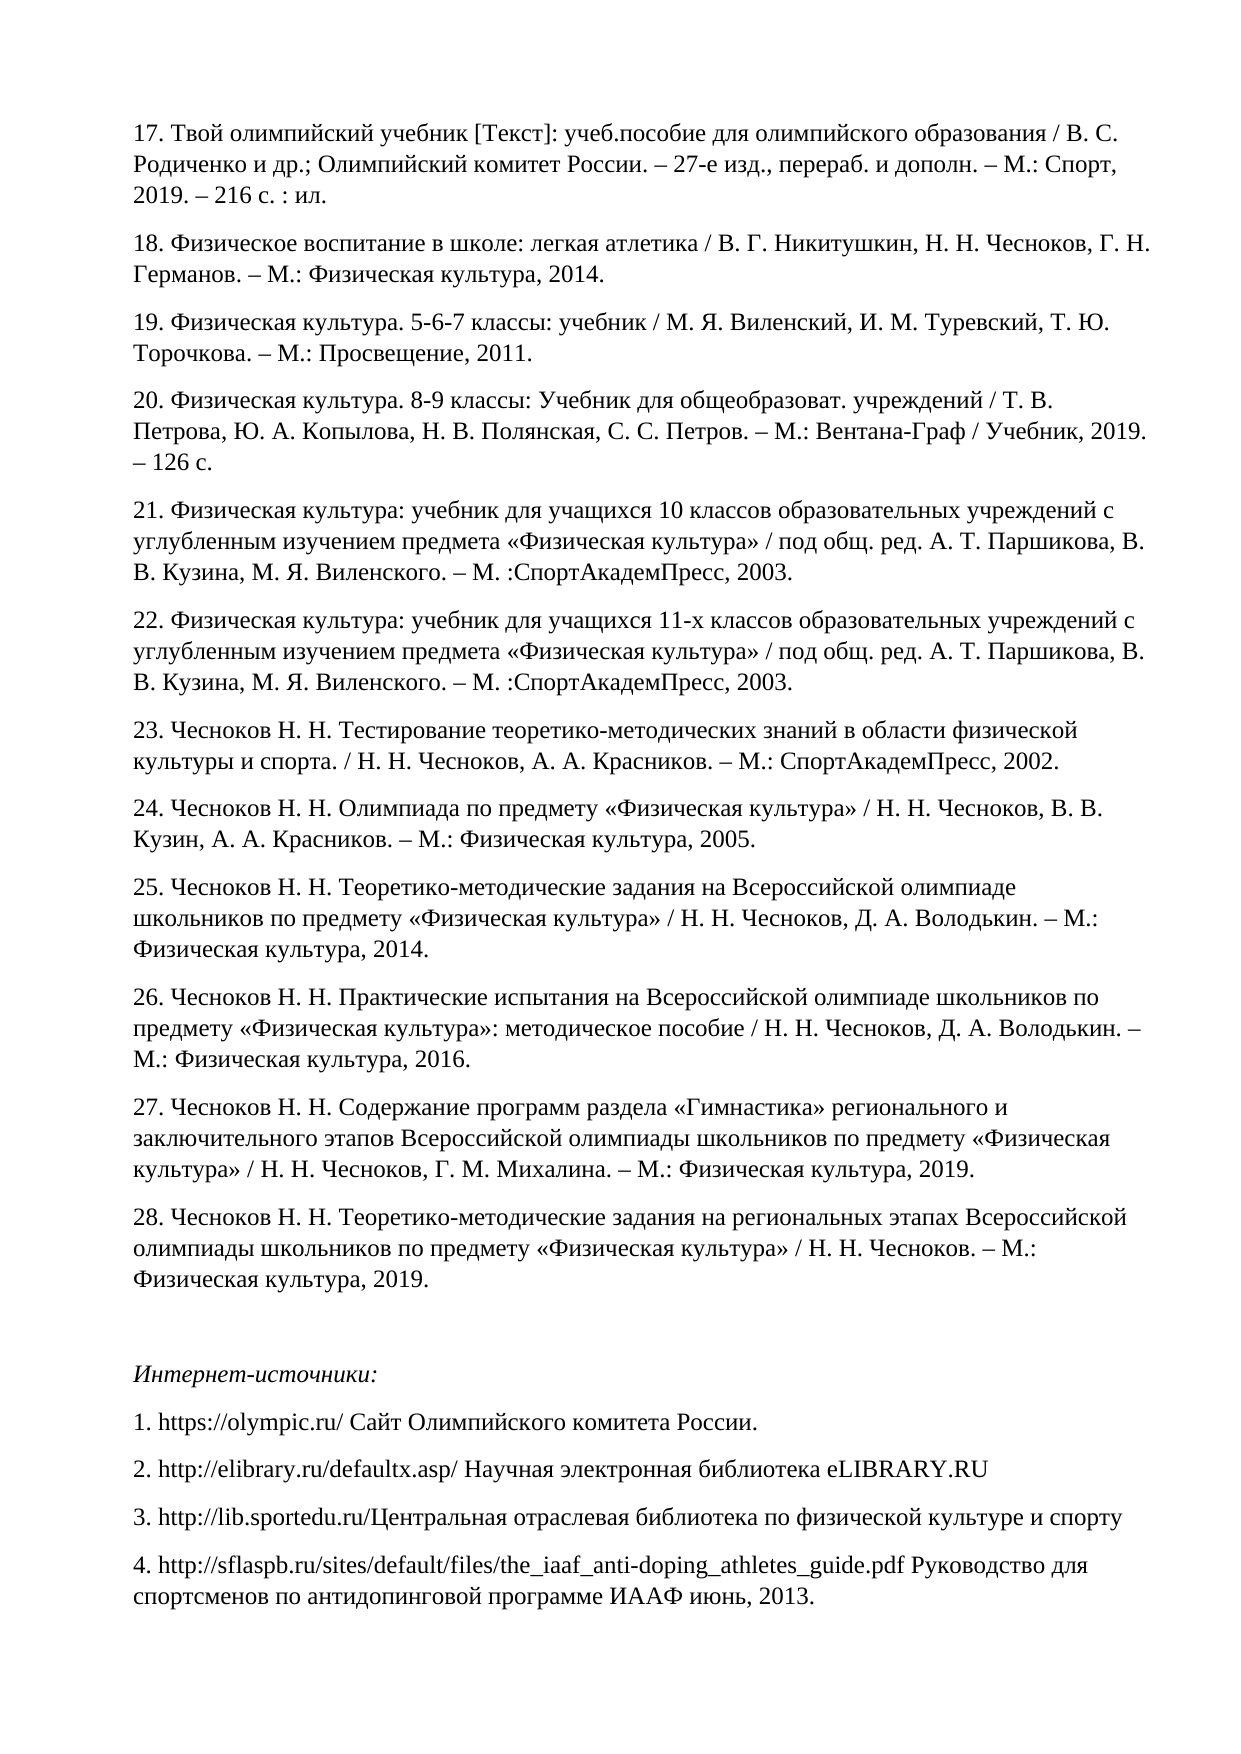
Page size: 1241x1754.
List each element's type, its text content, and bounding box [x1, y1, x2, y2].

text 17. Твой олимпийский учебник [Текст]: учеб.пособие для олимпийского образования / В. С. Родиченко и др.; Олимпийский комитет России. – 27-е изд., перераб. и дополн. – М.: Спорт, 2019. – 216 с. : ил. [133, 118, 1152, 209]
text 23. Чесноков Н. Н. Тестирование теоретико-методических знаний в области физической культуры и спорта. / Н. Н. Чесноков, А. А. Красников. – М.: СпортАкадемПресс, 2002. [133, 715, 1152, 774]
text 26. Чесноков Н. Н. Практические испытания на Всероссийской олимпиаде школьников по предмету «Физическая культура»: методическое пособие / Н. Н. Чесноков, Д. А. Володькин. – М.: Физическая культура, 2016. [133, 982, 1152, 1073]
text 21. Физическая культура: учебник для учащихся 10 классов образовательных учреждений с углубленным изучением предмета «Физическая культура» / под общ. ред. А. Т. Паршикова, В. В. Кузина, М. Я. Виленского. – М. :СпортАкадемПресс, 2003. [133, 495, 1152, 586]
text 27. Чесноков Н. Н. Содержание программ раздела «Гимнастика» регионального и заключительного этапов Всероссийской олимпиады школьников по предмету «Физическая культура» / Н. Н. Чесноков, Г. М. Михалина. – М.: Физическая культура, 2019. [133, 1092, 1152, 1183]
text 19. Физическая культура. 5-6-7 классы: учебник / М. Я. Виленский, И. М. Туревский, Т. Ю. Торочкова. – М.: Просвещение, 2011. [133, 307, 1152, 366]
text 24. Чесноков Н. Н. Олимпиада по предмету «Физическая культура» / Н. Н. Чесноков, В. В. Кузин, А. А. Красников. – М.: Физическая культура, 2005. [133, 793, 1152, 853]
text 22. Физическая культура: учебник для учащихся 11-х классов образовательных учреждений с углубленным изучением предмета «Физическая культура» / под общ. ред. А. Т. Паршикова, В. В. Кузина, М. Я. Виленского. – М. :СпортАкадемПресс, 2003. [133, 605, 1152, 696]
text 20. Физическая культура. 8-9 классы: Учебник для общеобразоват. учреждений / Т. В. Петрова, Ю. А. Копылова, Н. В. Полянская, С. С. Петров. – М.: Вентана-Граф / Учебник, 2019. – 126 с. [133, 385, 1152, 476]
text 4. http://sflaspb.ru/sites/default/files/the_iaaf_anti-doping_athletes_guide.pdf Руководство для спортсменов по антидопинговой программе ИААФ июнь, 2013. [133, 1550, 1152, 1610]
text 1. https://olympic.ru/ Сайт Олимпийского комитета России. [133, 1407, 1152, 1436]
text 28. Чесноков Н. Н. Теоретико-методические задания на региональных этапах Всероссийской олимпиады школьников по предмету «Физическая культура» / Н. Н. Чесноков. – М.: Физическая культура, 2019. [133, 1202, 1152, 1292]
text 25. Чесноков Н. Н. Теоретико-методические задания на Всероссийской олимпиаде школьников по предмету «Физическая культура» / Н. Н. Чесноков, Д. А. Володькин. – М.: Физическая культура, 2014. [133, 872, 1152, 963]
text 18. Физическое воспитание в школе: легкая атлетика / В. Г. Никитушкин, Н. Н. Чесноков, Г. Н. Германов. – М.: Физическая культура, 2014. [133, 228, 1152, 288]
text Интернет-источники: [133, 1359, 1152, 1388]
text 3. http://lib.sportedu.ru/Центральная отраслевая библиотека по физической культуре и спорту [133, 1502, 1152, 1531]
text 2. http://elibrary.ru/defaultx.asp/ Научная электронная библиотека eLIBRARY.RU [133, 1454, 1152, 1483]
